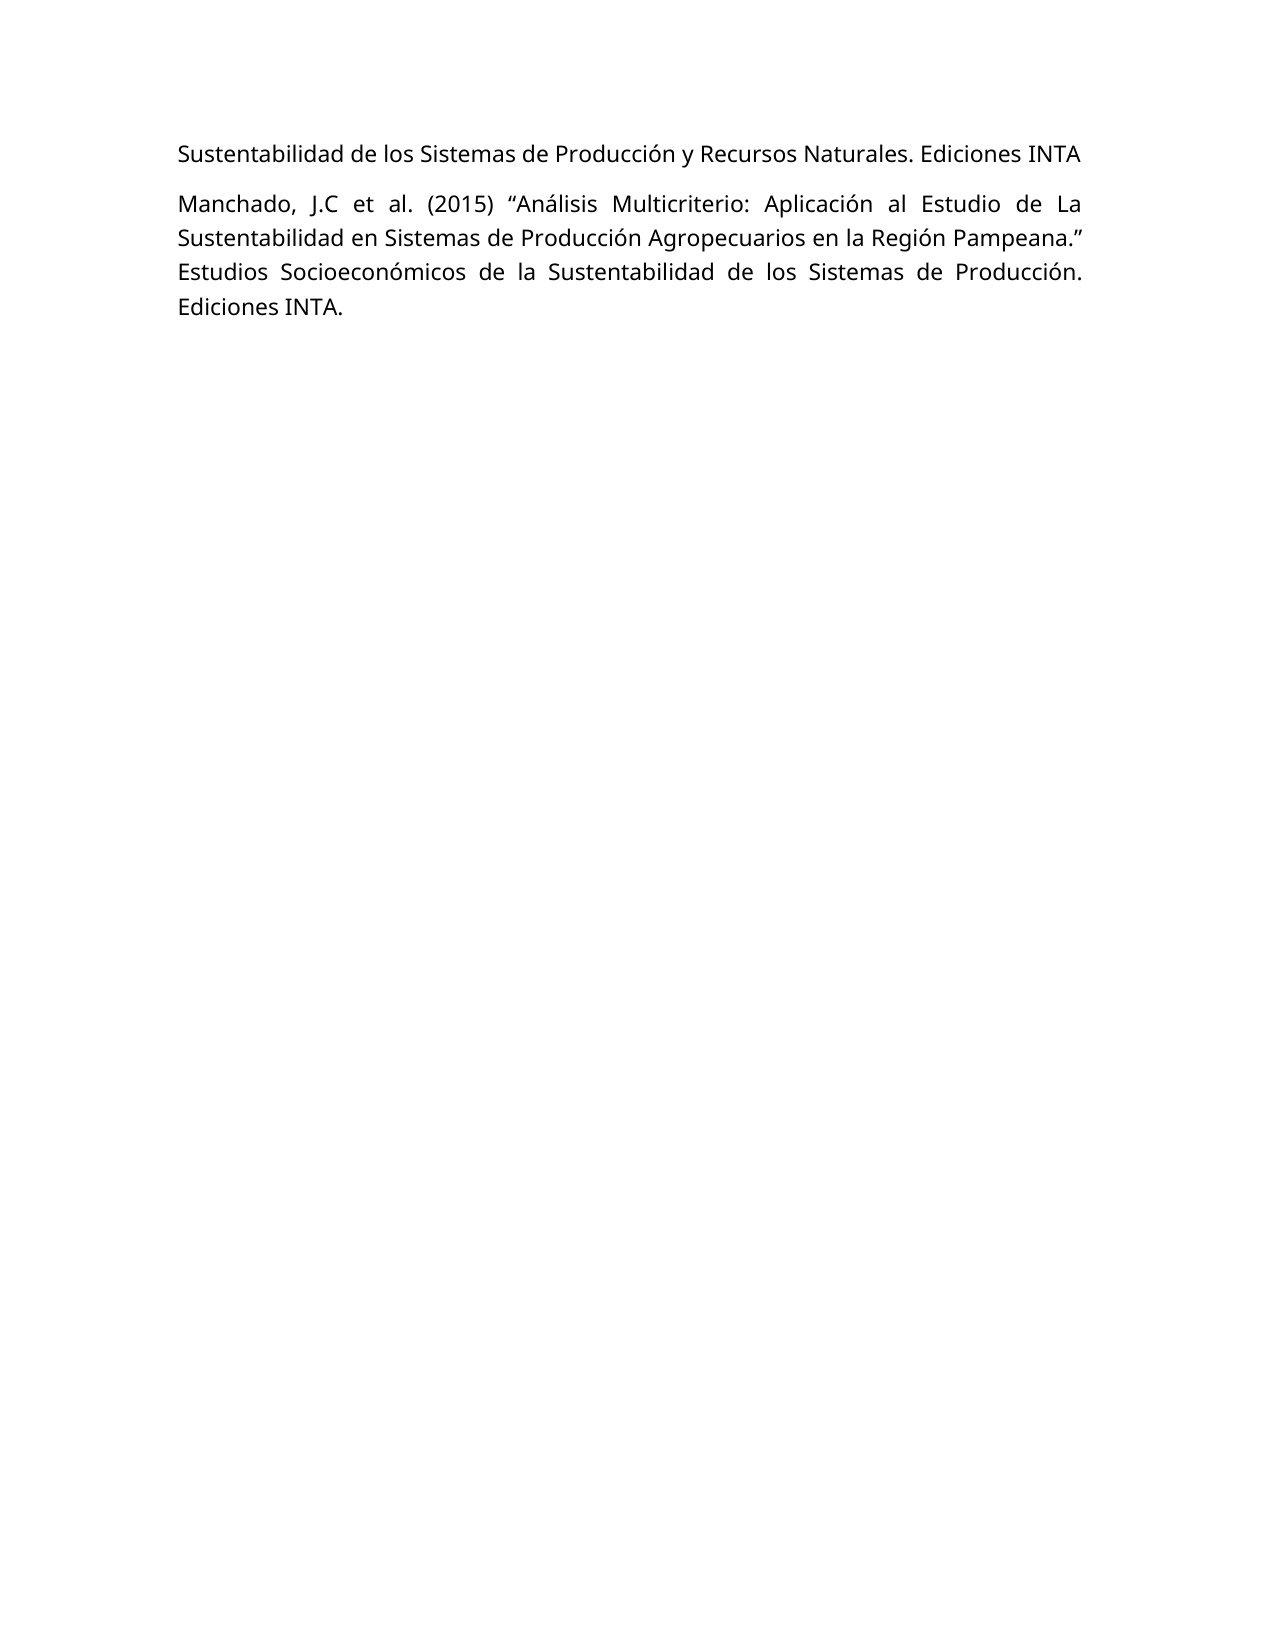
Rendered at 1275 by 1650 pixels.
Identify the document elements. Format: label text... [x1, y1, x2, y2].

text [177, 137, 1082, 169]
text Manchado, J.C et al. (2015) “Análisis Multicriterio: Aplicación al Estudio de La Sustentabilidad en Sistemas de Producción Agropecuarios en la Región Pampeana.” Estudios Socioeconómicos de la Sustentabilidad de los Sistemas de Producción. Ediciones INTA. [177, 187, 1083, 322]
